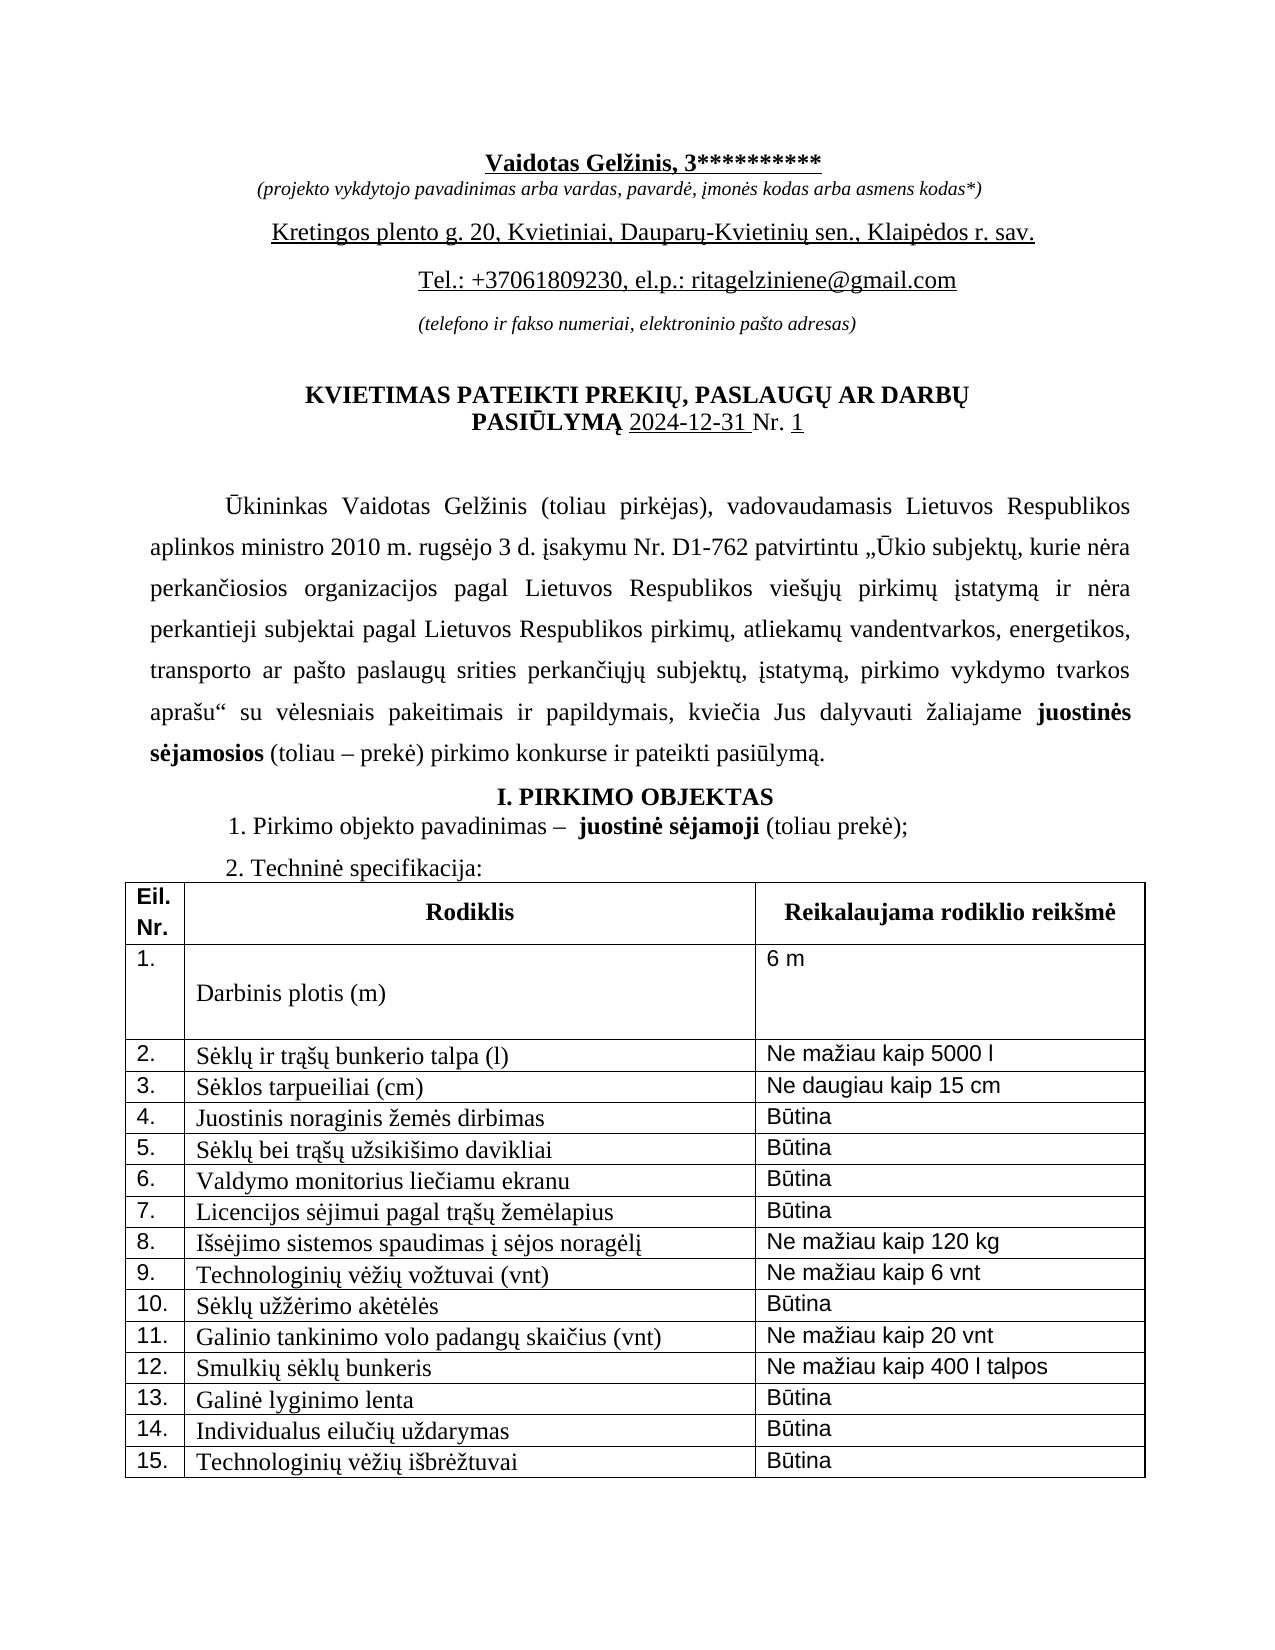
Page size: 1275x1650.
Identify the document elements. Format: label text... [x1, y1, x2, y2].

table_cell Ne mažiau kaip 20 vnt [756, 1322, 1144, 1352]
table_cell 15. [126, 1447, 184, 1477]
table_cell Sėklų bei trąšų užsikišimo davikliai [185, 1134, 755, 1164]
table_cell 4. [126, 1103, 184, 1133]
table_cell 14. [126, 1415, 184, 1446]
table_cell Sėklos tarpueiliai (cm) [185, 1072, 755, 1102]
table_cell 6. [126, 1165, 184, 1196]
text 2. Techninė specifikacija: [225, 853, 1158, 882]
text Tel.: +37061809230, el.p.: ritagelziniene@gmail.com [418, 265, 1158, 293]
text (telefono ir fakso numeriai, elektroninio pašto adresas) [418, 312, 1158, 335]
table_cell 10. [126, 1290, 184, 1321]
table_cell 3. [126, 1072, 184, 1102]
table_cell 11. [126, 1322, 184, 1352]
table_cell Išsėjimo sistemos spaudimas į sėjos noragėlį [185, 1228, 755, 1258]
table_cell Būtina [756, 1415, 1144, 1446]
table_cell Galinio tankinimo volo padangų skaičius (vnt) [185, 1322, 755, 1352]
table_cell 12. [126, 1353, 184, 1383]
text Kretingos plento g. 20, Kvietiniai, Dauparų-Kvietinių sen., Klaipėdos r. sav. [148, 217, 1158, 246]
text KVIETIMAS PATEIKTI PREKIŲ, PASLAUGŲ AR DARBŲ PASIŪLYMĄ 2024-12-31 Nr. 1 [226, 382, 1049, 436]
table_cell Licencijos sėjimui pagal trąšų žemėlapius [185, 1197, 755, 1227]
table_cell 2. [126, 1040, 184, 1071]
table_cell 1. [126, 945, 184, 1039]
table_header Reikalaujama rodiklio reikšmė [756, 883, 1144, 944]
text Ūkininkas Vaidotas Gelžinis (toliau pirkėjas), vadovaudamasis Lietuvos Respublikos aplinkos ministro 2010 m. rugsėjo 3 d. įsakymu Nr. D1-762 patvirtintu „Ūkio subjektų, kurie nėra perkančiosios organizacijos pagal Lietuvos Respublikos viešųjų pirkimų įstatymą ir nėra perkantieji subjektai pagal Lietuvos Respublikos pirkimų, atliekamų vandentvarkos, energetikos, transporto ar pašto paslaugų srities perkančiųjų subjektų, įstatymą, pirkimo vykdymo tvarkos aprašu“ su vėlesniais pakeitimais ir papildymais, kviečia Jus dalyvauti žaliajame juostinės sėjamosios (toliau – prekė) pirkimo konkurse ir pateikti pasiūlymą. [150, 491, 1131, 766]
table_cell Technologinių vėžių vožtuvai (vnt) [185, 1259, 755, 1289]
table_cell Individualus eilučių uždarymas [185, 1415, 755, 1446]
table_cell Sėklų užžėrimo akėtėlės [185, 1290, 755, 1321]
table_cell 5. [126, 1134, 184, 1164]
table_cell Būtina [756, 1384, 1144, 1414]
text 1. Pirkimo objekto pavadinimas – juostinė sėjamoji (toliau prekė); [228, 811, 1158, 840]
table_cell Ne mažiau kaip 5000 l [756, 1040, 1144, 1071]
table_cell Ne mažiau kaip 120 kg [756, 1228, 1144, 1258]
table_header Eil. Nr. [126, 883, 184, 944]
table_cell 13. [126, 1384, 184, 1414]
table_cell Būtina [756, 1165, 1144, 1196]
text (projekto vykdytojo pavadinimas arba vardas, pavardė, įmonės kodas arba asmens kodas*) [257, 176, 1158, 199]
table_cell Valdymo monitorius liečiamu ekranu [185, 1165, 755, 1196]
table_cell Būtina [756, 1290, 1144, 1321]
table_cell Būtina [756, 1103, 1144, 1133]
table_cell 7. [126, 1197, 184, 1227]
table_cell Ne daugiau kaip 15 cm [756, 1072, 1144, 1102]
table_header Rodiklis [185, 883, 755, 944]
text Vaidotas Gelžinis, 3********** [148, 148, 1158, 176]
table_cell Darbinis plotis (m) [185, 945, 755, 1039]
table_cell Technologinių vėžių išbrėžtuvai [185, 1447, 755, 1477]
table_cell Būtina [756, 1447, 1144, 1477]
table_cell 8. [126, 1228, 184, 1258]
table_cell Juostinis noraginis žemės dirbimas [185, 1103, 755, 1133]
table_cell Būtina [756, 1197, 1144, 1227]
table_cell Smulkių sėklų bunkeris [185, 1353, 755, 1383]
table_cell Sėklų ir trąšų bunkerio talpa (l) [185, 1040, 755, 1071]
text I. PIRKIMO OBJEKTAS [497, 782, 1158, 811]
table_cell Ne mažiau kaip 6 vnt [756, 1259, 1144, 1289]
table_cell 6 m [756, 945, 1144, 1039]
table_cell 9. [126, 1259, 184, 1289]
table_cell Galinė lyginimo lenta [185, 1384, 755, 1414]
table_cell Ne mažiau kaip 400 l talpos [756, 1353, 1144, 1383]
table_cell Būtina [756, 1134, 1144, 1164]
